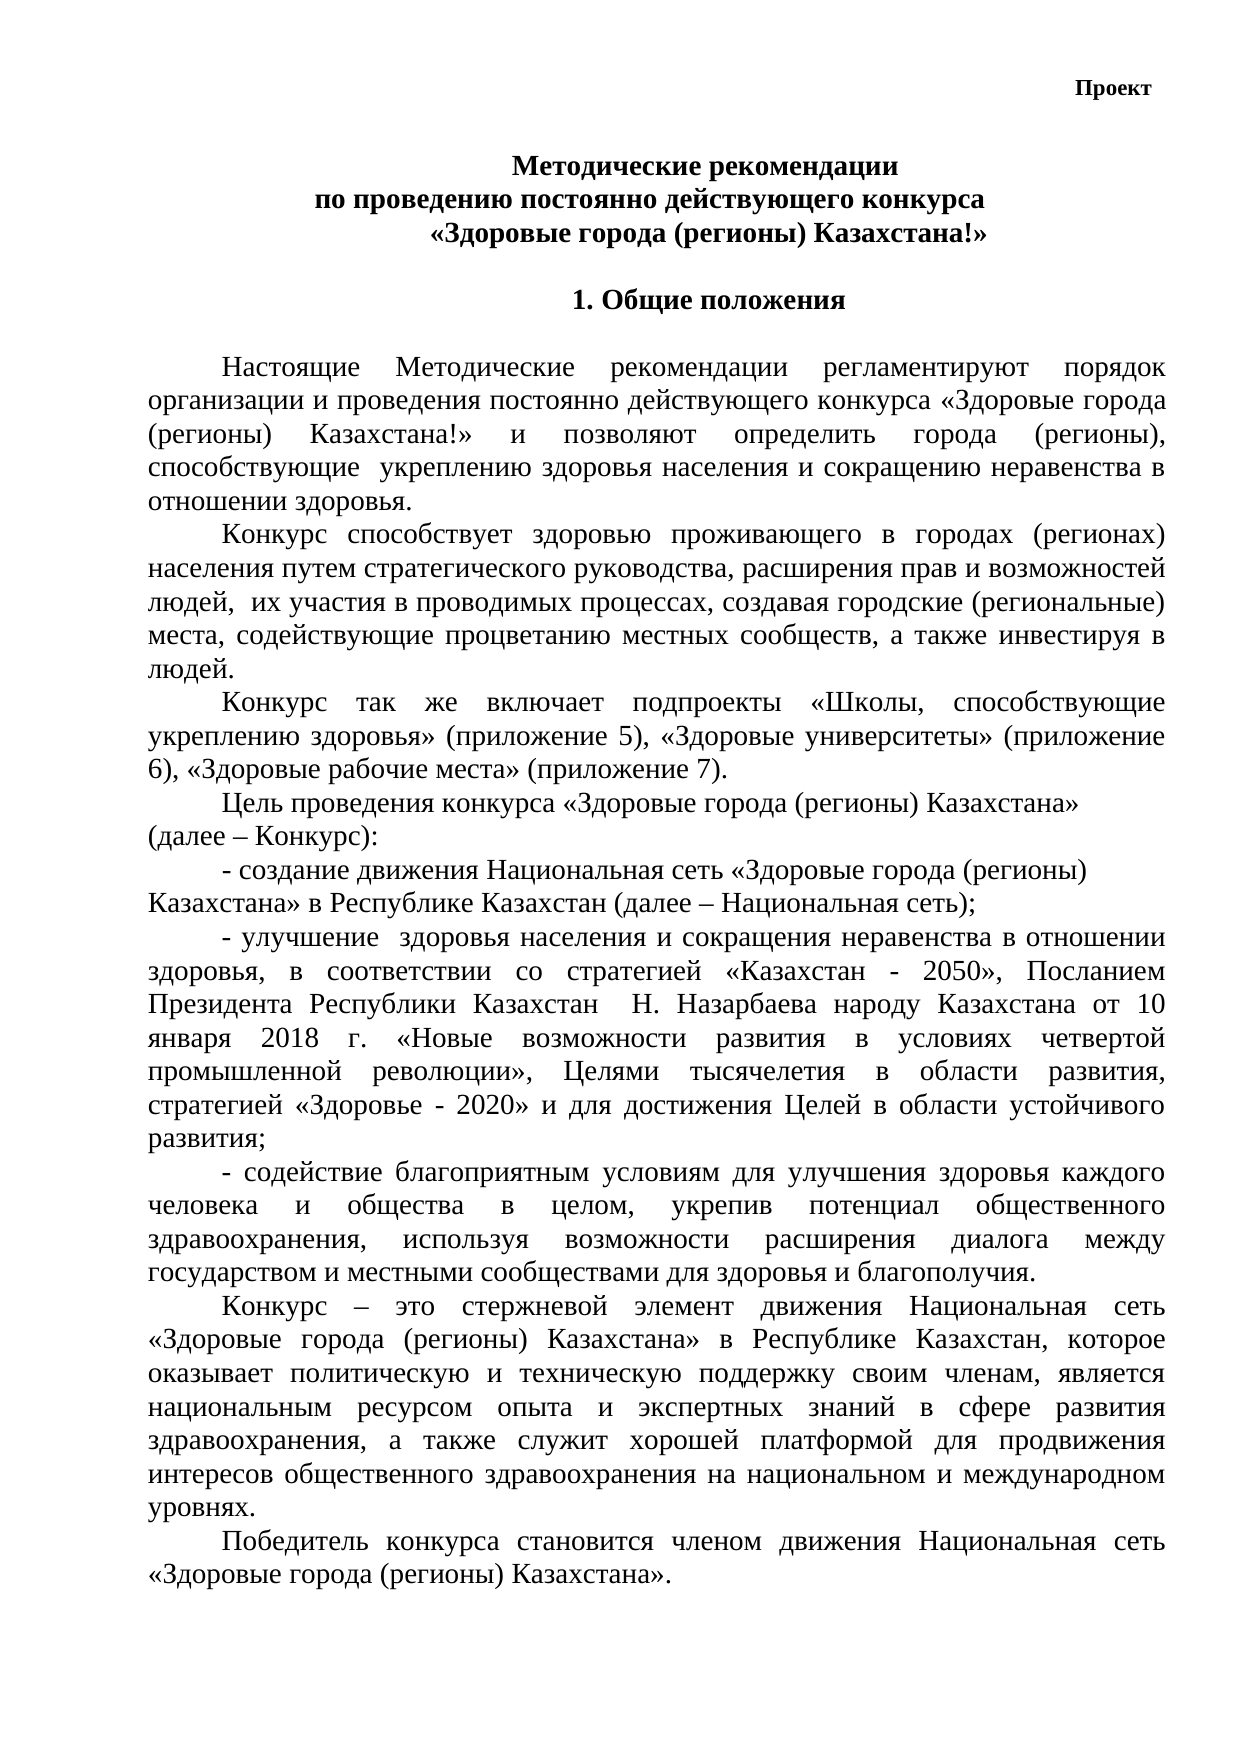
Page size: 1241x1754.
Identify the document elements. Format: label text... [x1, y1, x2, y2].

text Казахстана» в Республике Казахстан (далее – Национальная сеть); [148, 886, 1166, 919]
text Настоящие Методические рекомендации регламентируют порядок организации и проведения постоянно действующего конкурса «Здоровые города (регионы) Казахстана!» и позволяют определить города (регионы), способствующие укреплению здоровья населения и сокращению неравенства в отношении здоровья. [148, 349, 1166, 517]
text Методические рекомендации по проведению постоянно действующего конкурса [148, 148, 1152, 215]
text (далее – Конкурс): [148, 818, 1166, 852]
list Общие положения [148, 282, 1152, 315]
text «Здоровые города (регионы) Казахстана!» [148, 215, 1152, 248]
list - создание движения Национальная сеть «Здоровые города (регионы) [222, 852, 1166, 886]
text Победитель конкурса становится членом движения Национальная сеть «Здоровые города (регионы) Казахстана». [148, 1523, 1166, 1590]
text Конкурс способствует здоровью проживающего в городах (регионах) населения путем стратегического руководства, расширения прав и возможностей людей, их участия в проводимых процессах, создавая городские (региональные) места, содействующие процветанию местных сообществ, а также инвестируя в людей. [148, 517, 1166, 684]
text Конкурс – это стержневой элемент движения Национальная сеть «Здоровые города (регионы) Казахстана» в Республике Казахстан, которое оказывает политическую и техническую поддержку своим членам, является национальным ресурсом опыта и экспертных знаний в сфере развития здравоохранения, а также служит хорошей платформой для продвижения интересов общественного здравоохранения на национальном и международном уровнях. [148, 1288, 1166, 1523]
text Цель проведения конкурса «Здоровые города (регионы) Казахстана» [148, 785, 1166, 818]
text - улучшение здоровья населения и сокращения неравенства в отношении здоровья, в соответствии со стратегией «Казахстан - 2050», Посланием Президента Республики Казахстан Н. Назарбаева народу Казахстана от 10 января 2018 г. «Новые возможности развития в условиях четвертой промышленной революции», Целями тысячелетия в области развития, стратегией «Здоровье - 2020» и для достижения Целей в области устойчивого развития; [148, 919, 1166, 1154]
text Конкурс так же включает подпроекты «Школы, способствующие укреплению здоровья» (приложение 5), «Здоровые университеты» (приложение 6), «Здоровые рабочие места» (приложение 7). [148, 684, 1166, 785]
text - содействие благоприятным условиям для улучшения здоровья каждого человека и общества в целом, укрепив потенциал общественного здравоохранения, используя возможности расширения диалога между государством и местными сообществами для здоровья и благополучия. [148, 1154, 1166, 1288]
